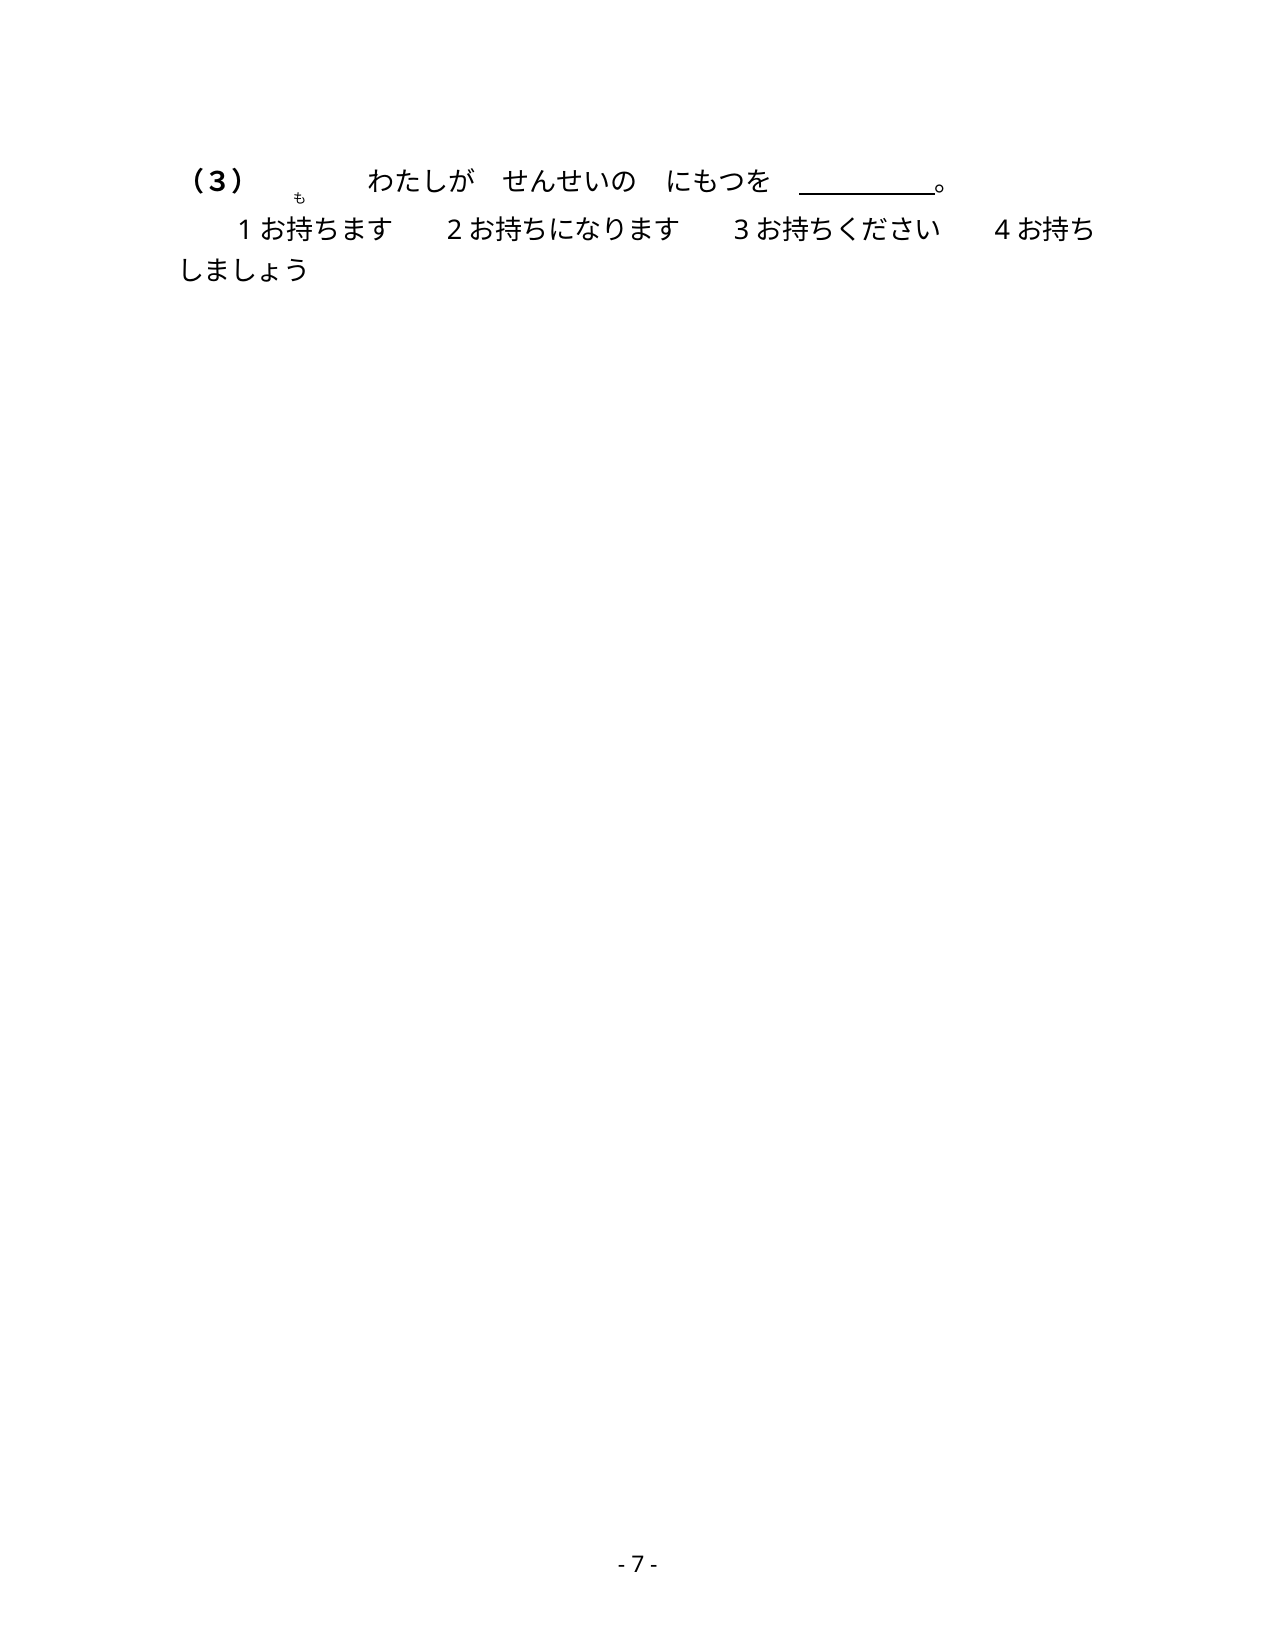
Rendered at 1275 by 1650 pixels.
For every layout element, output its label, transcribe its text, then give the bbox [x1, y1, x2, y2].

text （３） わたしが せんせいの にもつを 。 [177, 158, 1098, 199]
text 1 おちます 2 お持ちになります 3 お持ちください 4 お持ちしましょう [177, 206, 1098, 289]
